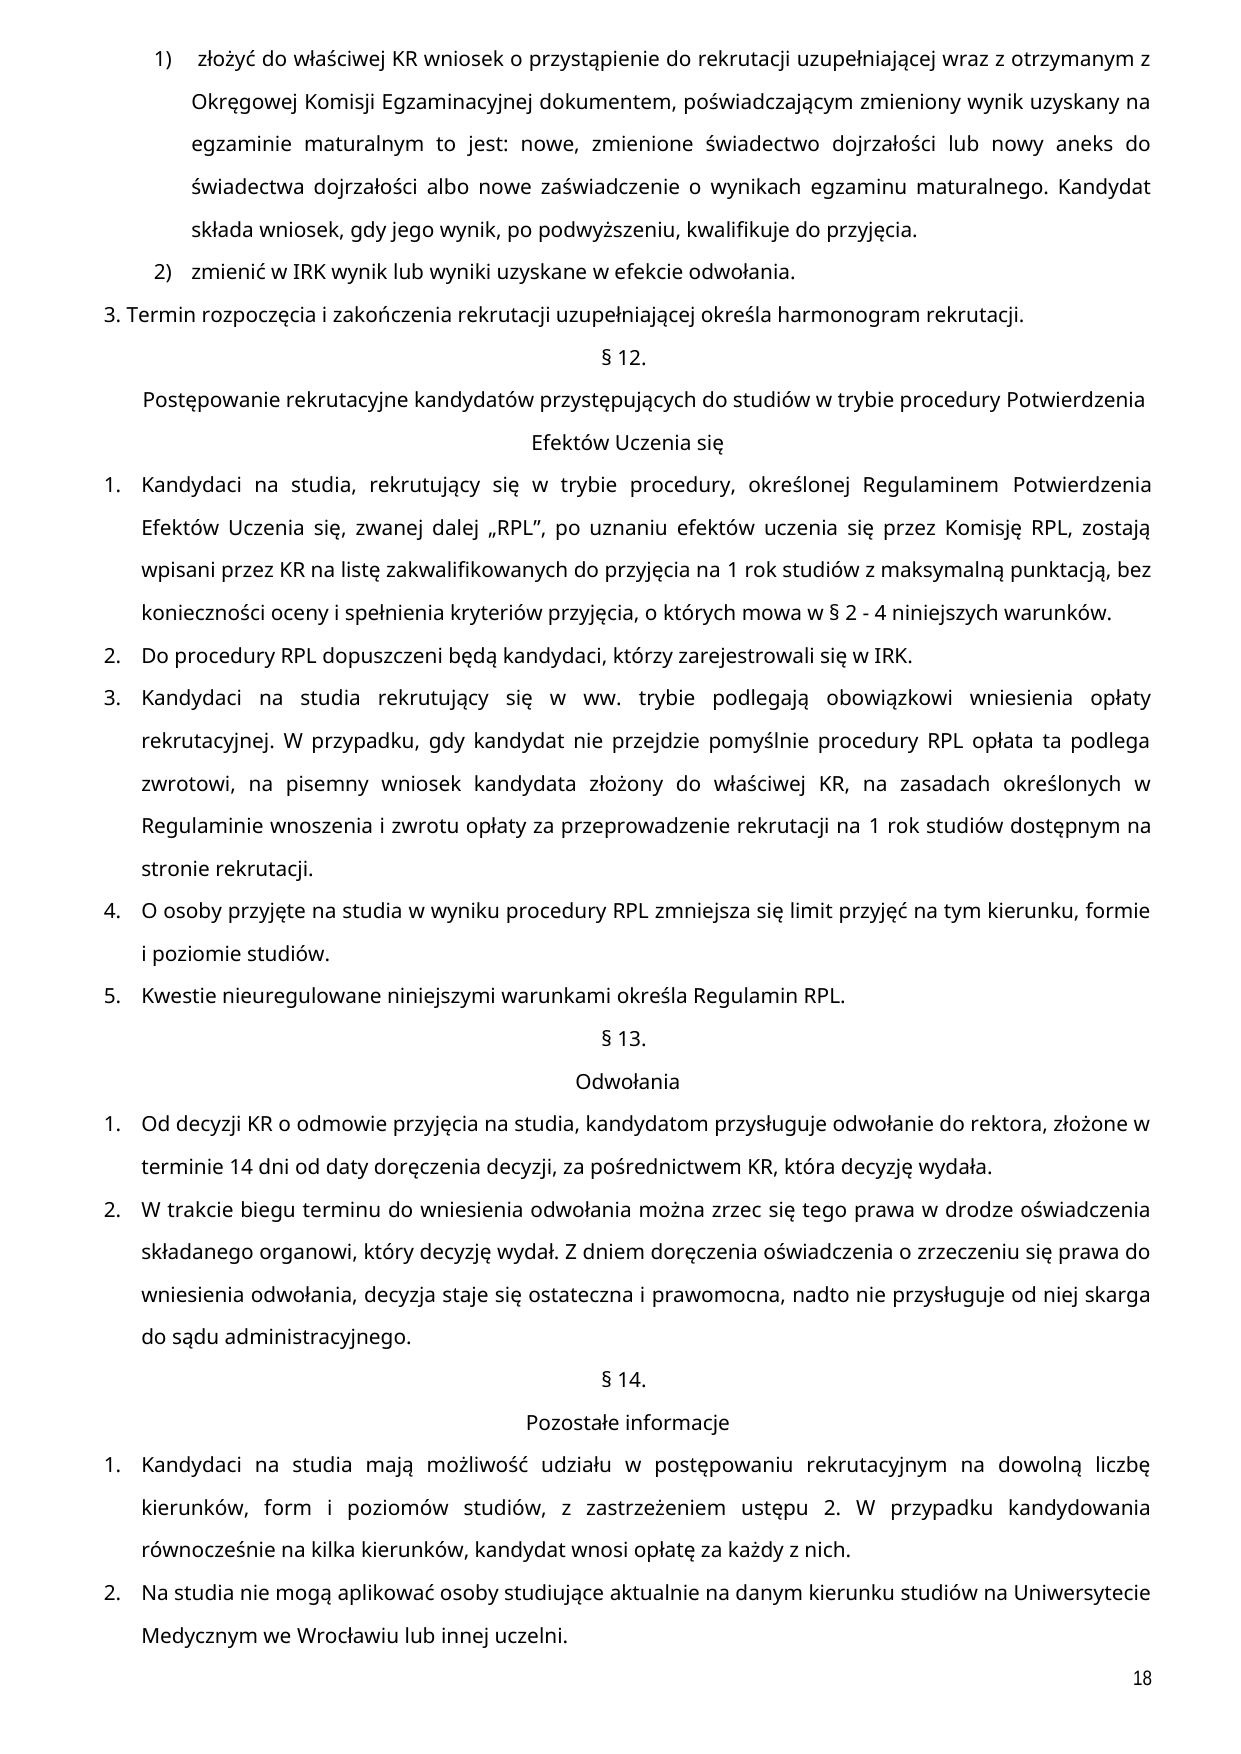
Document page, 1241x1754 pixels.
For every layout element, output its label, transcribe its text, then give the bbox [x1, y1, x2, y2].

list W trakcie biegu terminu do wniesienia odwołania można zrzec się tego prawa w drodze oświadczenia składanego organowi, który decyzję wydał. Z dniem doręczenia oświadczenia o zrzeczeniu się prawa do wniesienia odwołania, decyzja staje się ostateczna i prawomocna, nadto nie przysługuje od niej skarga do sądu administracyjnego. [103, 1195, 1152, 1351]
list Na studia nie mogą aplikować osoby studiujące aktualnie na danym kierunku studiów na Uniwersytecie Medycznym we Wrocławiu lub innej uczelni. [103, 1578, 1152, 1649]
list Do procedury RPL dopuszczeni będą kandydaci, którzy zarejestrowali się w IRK. [103, 641, 1152, 669]
text Pozostałe informacje [103, 1408, 1152, 1436]
list zmienić w IRK wynik lub wyniki uzyskane w efekcie odwołania. [153, 257, 1152, 286]
list Od decyzji KR o odmowie przyjęcia na studia, kandydatom przysługuje odwołanie do rektora, złożone w terminie 14 dni od daty doręczenia decyzji, za pośrednictwem KR, która decyzję wydała. [103, 1109, 1152, 1181]
list Kandydaci na studia rekrutujący się w ww. trybie podlegają obowiązkowi wniesienia opłaty rekrutacyjnej. W przypadku, gdy kandydat nie przejdzie pomyślnie procedury RPL opłata ta podlega zwrotowi, na pisemny wniosek kandydata złożony do właściwej KR, na zasadach określonych w Regulaminie wnoszenia i zwrotu opłaty za przeprowadzenie rekrutacji na 1 rok studiów dostępnym na stronie rekrutacji. [103, 683, 1152, 882]
list Kandydaci na studia mają możliwość udziału w postępowaniu rekrutacyjnym na dowolną liczbę kierunków, form i poziomów studiów, z zastrzeżeniem ustępu 2. W przypadku kandydowania równocześnie na kilka kierunków, kandydat wnosi opłatę za każdy z nich. [103, 1450, 1152, 1564]
text Postępowanie rekrutacyjne kandydatów przystępujących do studiów w trybie procedury Potwierdzenia Efektów Uczenia się [103, 385, 1152, 456]
list Kandydaci na studia, rekrutujący się w trybie procedury, określonej Regulaminem Potwierdzenia Efektów Uczenia się, zwanej dalej „RPL”, po uznaniu efektów uczenia się przez Komisję RPL, zostają wpisani przez KR na listę zakwalifikowanych do przyjęcia na 1 rok studiów z maksymalną punktacją, bez konieczności oceny i spełnienia kryteriów przyjęcia, o których mowa w § 2 - 4 niniejszych warunków. [103, 470, 1152, 627]
text Odwołania [103, 1067, 1152, 1095]
text 3. Termin rozpoczęcia i zakończenia rekrutacji uzupełniającej określa harmonogram rekrutacji. [103, 300, 1152, 328]
list O osoby przyjęte na studia w wyniku procedury RPL zmniejsza się limit przyjęć na tym kierunku, formie i poziomie studiów. [103, 896, 1152, 967]
list złożyć do właściwej KR wniosek o przystąpienie do rekrutacji uzupełniającej wraz z otrzymanym z Okręgowej Komisji Egzaminacyjnej dokumentem, poświadczającym zmieniony wynik uzyskany na egzaminie maturalnym to jest: nowe, zmienione świadectwo dojrzałości lub nowy aneks do świadectwa dojrzałości albo nowe zaświadczenie o wynikach egzaminu maturalnego. Kandydat składa wniosek, gdy jego wynik, po podwyższeniu, kwalifikuje do przyjęcia. [153, 44, 1152, 243]
list Kwestie nieuregulowane niniejszymi warunkami określa Regulamin RPL. [103, 982, 1152, 1010]
